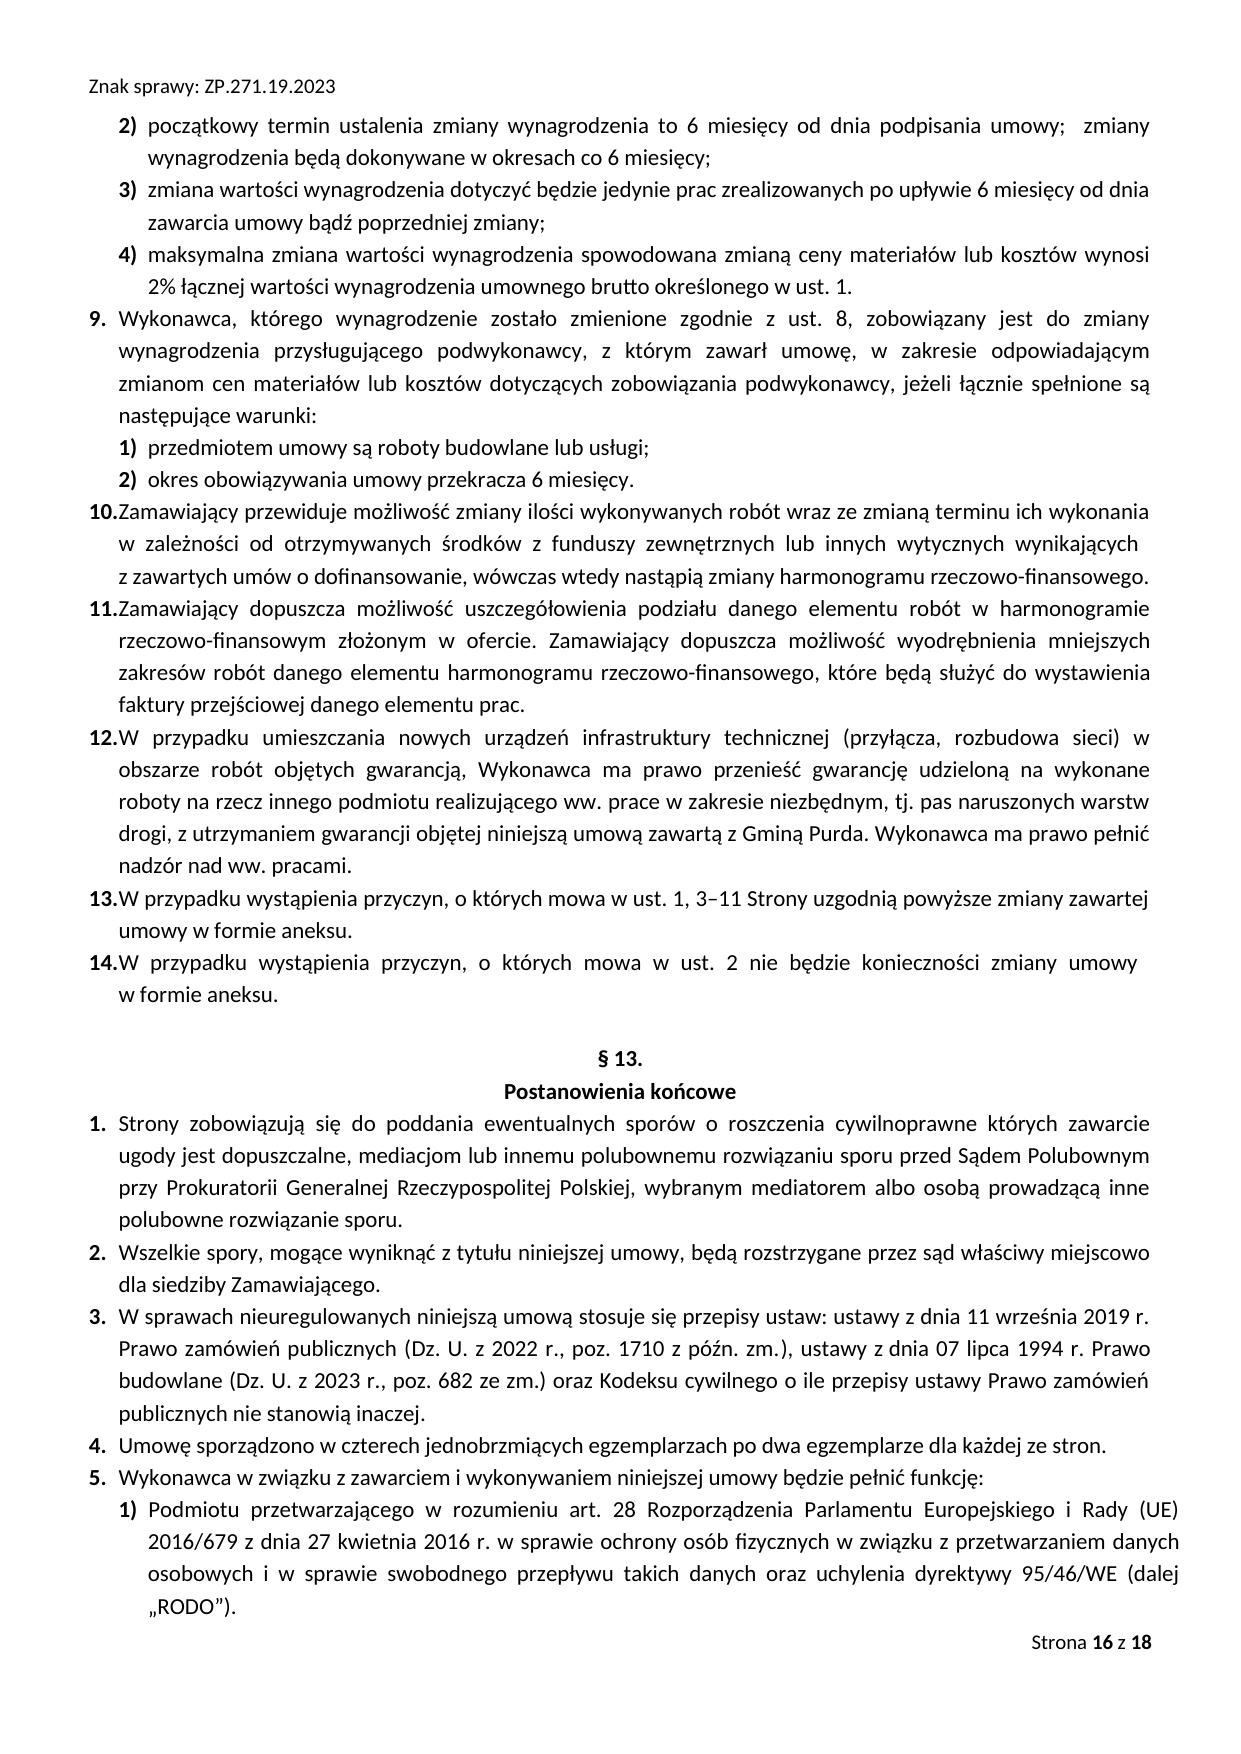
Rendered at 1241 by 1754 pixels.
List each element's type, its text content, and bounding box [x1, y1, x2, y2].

list W przypadku umieszczania nowych urządzeń infrastruktury technicznej (przyłącza, rozbudowa sieci) w obszarze robót objętych gwarancją, Wykonawca ma prawo przenieść gwarancję udzieloną na wykonane roboty na rzecz innego podmiotu realizującego ww. prace w zakresie niezbędnym, tj. pas naruszonych warstw drogi, z utrzymaniem gwarancji objętej niniejszą umową zawartą z Gminą Purda. Wykonawca ma prawo pełnić nadzór nad ww. pracami. [89, 723, 1152, 879]
list W przypadku wystąpienia przyczyn, o których mowa w ust. 2 nie będzie konieczności zmiany umowy w formie aneksu. [89, 948, 1152, 1008]
list przedmiotem umowy są roboty budowlane lub usługi; [118, 433, 1152, 461]
list okres obowiązywania umowy przekracza 6 miesięcy. [118, 465, 1152, 493]
text § 13. [89, 1044, 1152, 1073]
list początkowy termin ustalenia zmiany wynagrodzenia to 6 miesięcy od dnia podpisania umowy; zmiany wynagrodzenia będą dokonywane w okresach co 6 miesięcy; [118, 111, 1152, 171]
list Wykonawca, którego wynagrodzenie zostało zmienione zgodnie z ust. 8, zobowiązany jest do zmiany wynagrodzenia przysługującego podwykonawcy, z którym zawarł umowę, w zakresie odpowiadającym zmianom cen materiałów lub kosztów dotyczących zobowiązania podwykonawcy, jeżeli łącznie spełnione są następujące warunki: [89, 304, 1152, 429]
list zmiana wartości wynagrodzenia dotyczyć będzie jedynie prac zrealizowanych po upływie 6 miesięcy od dnia zawarcia umowy bądź poprzedniej zmiany; [118, 176, 1152, 236]
text Postanowienia końcowe [89, 1077, 1152, 1105]
list Zamawiający przewiduje możliwość zmiany ilości wykonywanych robót wraz ze zmianą terminu ich wykonania w zależności od otrzymywanych środków z funduszy zewnętrznych lub innych wytycznych wynikających z zawartych umów o dofinansowanie, wówczas wtedy nastąpią zmiany harmonogramu rzeczowo-finansowego. [89, 497, 1152, 590]
list Strony zobowiązują się do poddania ewentualnych sporów o roszczenia cywilnoprawne których zawarcie ugody jest dopuszczalne, mediacjom lub innemu polubownemu rozwiązaniu sporu przed Sądem Polubownym przy Prokuratorii Generalnej Rzeczypospolitej Polskiej, wybranym mediatorem albo osobą prowadzącą inne polubowne rozwiązanie sporu. [89, 1109, 1152, 1233]
list Zamawiający dopuszcza możliwość uszczegółowienia podziału danego elementu robót w harmonogramie rzeczowo-finansowym złożonym w ofercie. Zamawiający dopuszcza możliwość wyodrębnienia mniejszych zakresów robót danego elementu harmonogramu rzeczowo-finansowego, które będą służyć do wystawienia faktury przejściowej danego elementu prac. [89, 594, 1152, 718]
list Wykonawca w związku z zawarciem i wykonywaniem niniejszej umowy będzie pełnić funkcję: [89, 1463, 1181, 1491]
list W sprawach nieuregulowanych niniejszą umową stosuje się przepisy ustaw: ustawy z dnia 11 września 2019 r. Prawo zamówień publicznych (Dz. U. z 2022 r., poz. 1710 z późn. zm.), ustawy z dnia 07 lipca 1994 r. Prawo budowlane (Dz. U. z 2023 r., poz. 682 ze zm.) oraz Kodeksu cywilnego o ile przepisy ustawy Prawo zamówień publicznych nie stanowią inaczej. [89, 1302, 1152, 1427]
list Wszelkie spory, mogące wyniknąć z tytułu niniejszej umowy, będą rozstrzygane przez sąd właściwy miejscowo dla siedziby Zamawiającego. [89, 1238, 1152, 1298]
text 1) Podmiotu przetwarzającego w rozumieniu art. 28 Rozporządzenia Parlamentu Europejskiego i Rady (UE) 2016/679 z dnia 27 kwietnia 2016 r. w sprawie ochrony osób fizycznych w związku z przetwarzaniem danych osobowych i w sprawie swobodnego przepływu takich danych oraz uchylenia dyrektywy 95/46/WE (dalej „RODO”). [118, 1495, 1181, 1620]
list maksymalna zmiana wartości wynagrodzenia spowodowana zmianą ceny materiałów lub kosztów wynosi 2% łącznej wartości wynagrodzenia umownego brutto określonego w ust. 1. [118, 240, 1152, 300]
list Umowę sporządzono w czterech jednobrzmiących egzemplarzach po dwa egzemplarze dla każdej ze stron. [89, 1431, 1152, 1459]
list W przypadku wystąpienia przyczyn, o których mowa w ust. 1, 3–11 Strony uzgodnią powyższe zmiany zawartej umowy w formie aneksu. [89, 884, 1152, 944]
